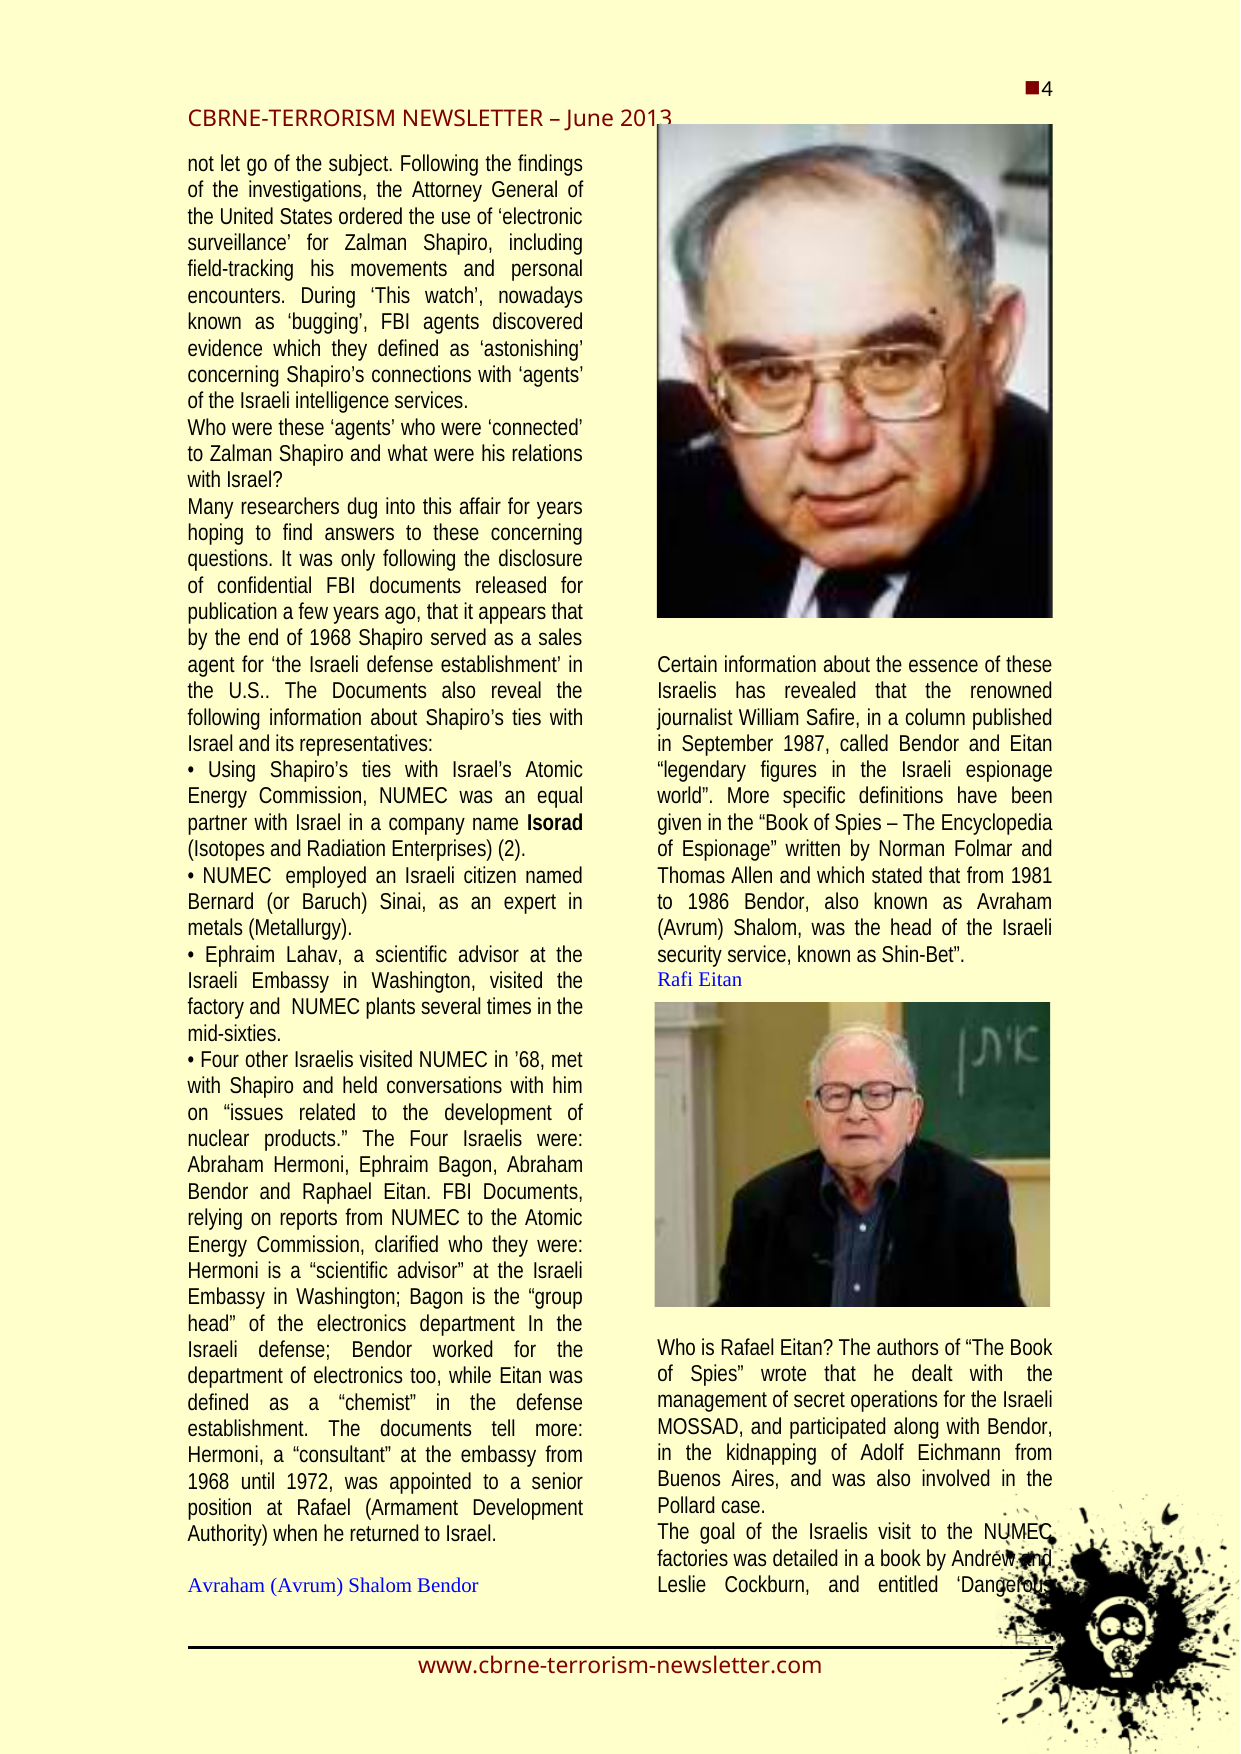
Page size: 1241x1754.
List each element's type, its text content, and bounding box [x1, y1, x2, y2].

text • Using Shapiro’s ties with Israel’s Atomic Energy Commission, NUMEC was an equal partner with Israel in a company name Isorad (Isotopes and Radiation Enterprises) (2). [187, 756, 583, 862]
text Who is Rafael Eitan? The authors of “The Book of Spies” wrote that he dealt with the management of secret operations for the Israeli MOSSAD, and participated along with Bendor, in the kidnapping of Adolf Eichmann from Buenos Aires, and was also involved in the Pollard case. [657, 1334, 1053, 1518]
picture [656, 124, 1053, 615]
text Rafi Eitan [657, 967, 1053, 991]
picture [995, 1483, 1240, 1754]
text Who were these ‘agents’ who were ‘connected’ to Zalman Shapiro and what were his relations with Israel? [187, 413, 583, 493]
text Avraham (Avrum) Shalom Bendor [187, 1573, 583, 1597]
text • NUMEC employed an Israeli citizen named Bernard (or Baruch) Sinai, as an expert in metals (Metallurgy). [187, 862, 583, 941]
text Certain information about the essence of these Israelis has revealed that the renowned journalist William Safire, in a column published in September 1987, called Bendor and Eitan “legendary figures in the Israeli espionage world”. More specific definitions have been given in the “Book of Spies – The Encyclopedia of Espionage” written by Norman Folmar and Thomas Allen and which stated that from 1981 to 1986 Bendor, also known as Avraham (Avrum) Shalom, was the head of the Israeli security service, known as Shin-Bet”. [657, 651, 1053, 967]
text • Four other Israelis visited NUMEC in ’68, met with Shapiro and held conversations with him on “issues related to the development of nuclear products.” The Four Israelis were: Abraham Hermoni, Ephraim Bagon, Abraham Bendor and Raphael Eitan. FBI Documents, relying on reports from NUMEC to the Atomic Energy Commission, clarified who they were: Hermoni is a “scientific advisor” at the Israeli Embassy in Washington; Bagon is the “group head” of the electronics department In the Israeli defense; Bendor worked for the department of electronics too, while Eitan was defined as a “chemist” in the defense establishment. The documents tell more: Hermoni, a “consultant” at the embassy from 1968 until 1972, was appointed to a senior position at Rafael (Armament Development Authority) when he returned to Israel. [187, 1046, 583, 1547]
text • Ephraim Lahav, a scientific advisor at the Israeli Embassy in Washington, visited the factory and NUMEC plants several times in the mid-sixties. [187, 941, 583, 1046]
picture [654, 1002, 1051, 1306]
text Many researchers dug into this affair for years hoping to find answers to these concerning questions. It was only following the disclosure of confidential FBI documents released for publication a few years ago, that it appears that by the end of 1968 Shapiro served as a sales agent for ‘the Israeli defense establishment’ in the U.S.. The Documents also reveal the following information about Shapiro’s ties with Israel and its representatives: [187, 493, 583, 756]
